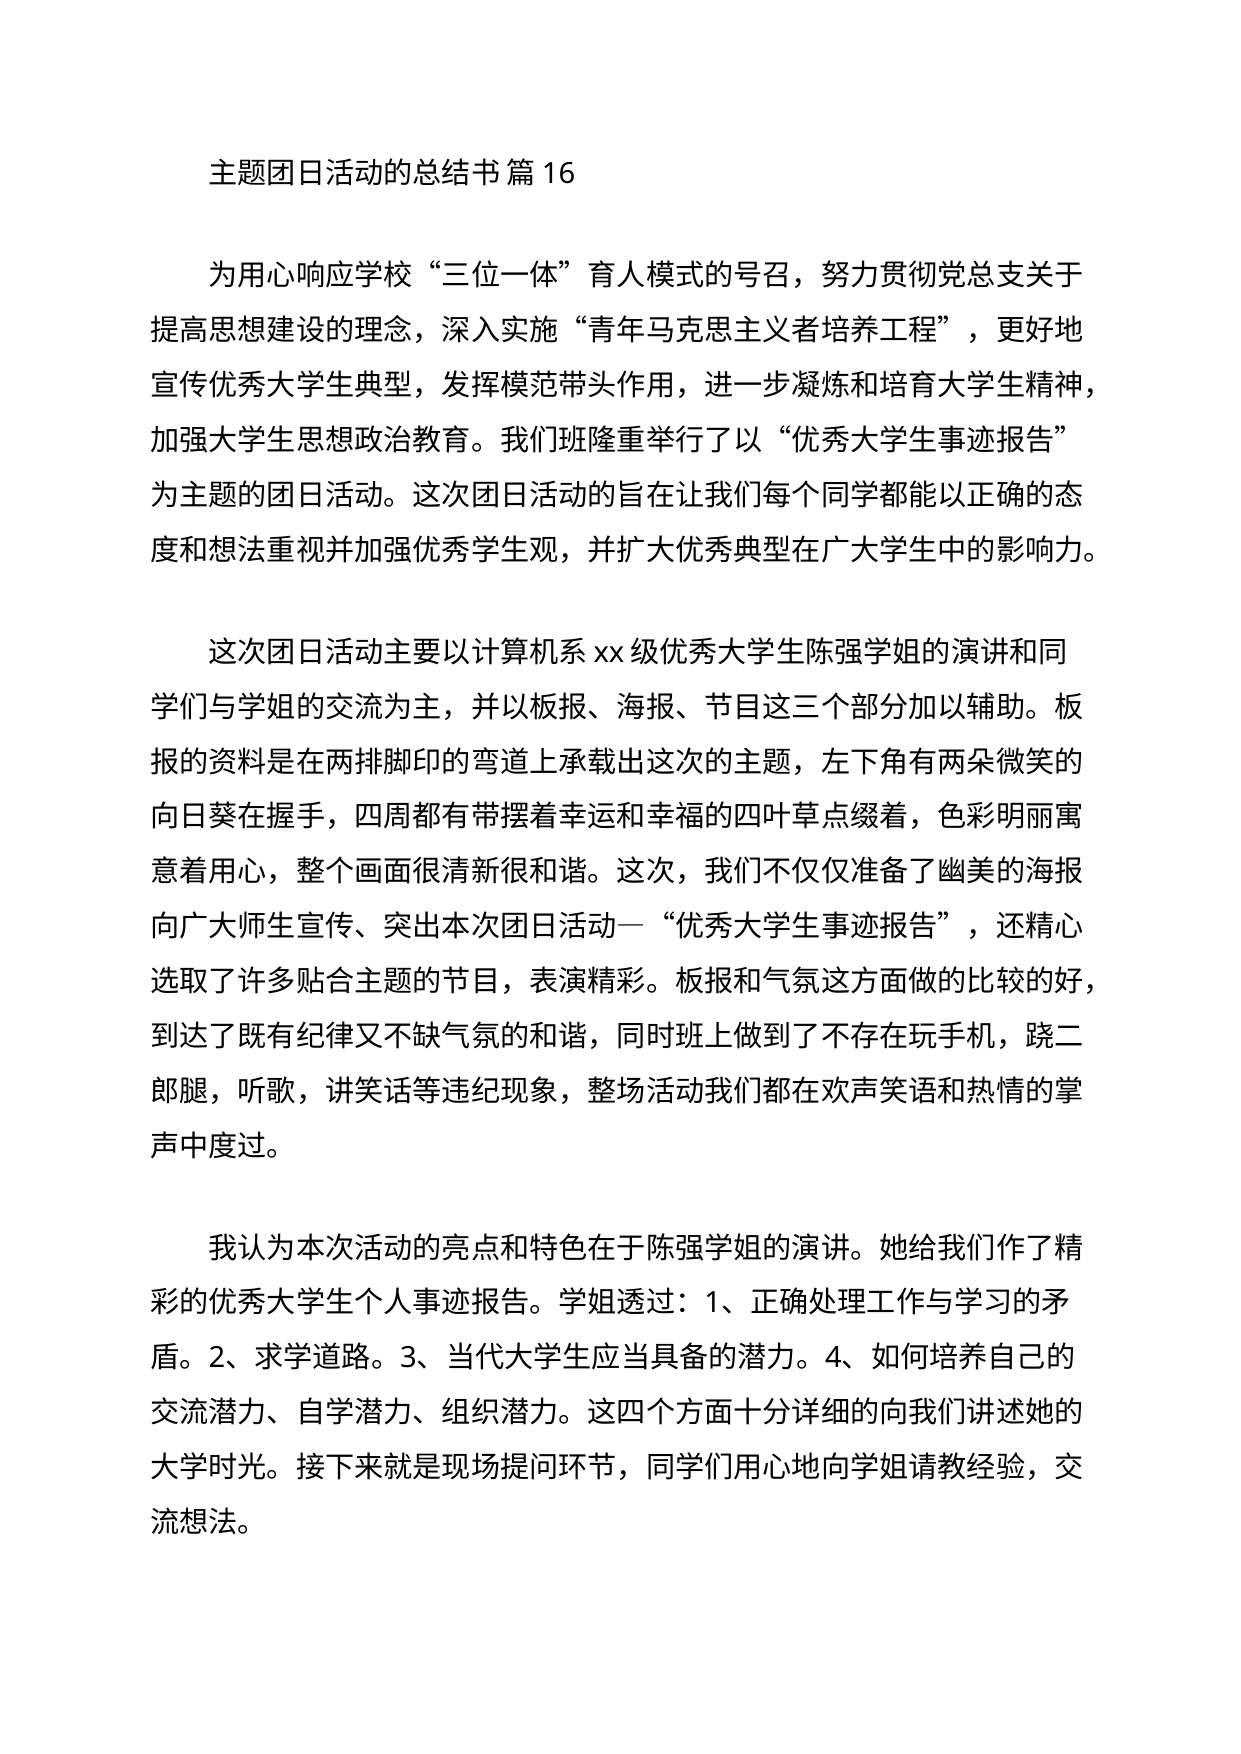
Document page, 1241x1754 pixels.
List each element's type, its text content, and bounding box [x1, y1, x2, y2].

text 主题团日活动的总结书 篇16 [150, 150, 1090, 192]
text 为用心响应学校“三位一体”育人模式的号召，努力贯彻党总支关于提高思想建设的理念，深入实施“青年马克思主义者培养工程”，更好地宣传优秀大学生典型，发挥模范带头作用，进一步凝炼和培育大学生精神，加强大学生思想政治教育。我们班隆重举行了以“优秀大学生事迹报告”为主题的团日活动。这次团日活动的旨在让我们每个同学都能以正确的态度和想法重视并加强优秀学生观，并扩大优秀典型在广大学生中的影响力。 [150, 252, 1090, 569]
text 我认为本次活动的亮点和特色在于陈强学姐的演讲。她给我们作了精彩的优秀大学生个人事迹报告。学姐透过：1、正确处理工作与学习的矛盾。2、求学道路。3、当代大学生应当具备的潜力。4、如何培养自己的交流潜力、自学潜力、组织潜力。这四个方面十分详细的向我们讲述她的大学时光。接下来就是现场提问环节，同学们用心地向学姐请教经验，交流想法。 [150, 1224, 1090, 1541]
text 这次团日活动主要以计算机系xx级优秀大学生陈强学姐的演讲和同学们与学姐的交流为主，并以板报、海报、节目这三个部分加以辅助。板报的资料是在两排脚印的弯道上承载出这次的主题，左下角有两朵微笑的向日葵在握手，四周都有带摆着幸运和幸福的四叶草点缀着，色彩明丽寓意着用心，整个画面很清新很和谐。这次，我们不仅仅准备了幽美的海报向广大师生宣传、突出本次团日活动—“优秀大学生事迹报告”，还精心选取了许多贴合主题的节目，表演精彩。板报和气氛这方面做的比较的好，到达了既有纪律又不缺气氛的和谐，同时班上做到了不存在玩手机，跷二郎腿，听歌，讲笑话等违纪现象，整场活动我们都在欢声笑语和热情的掌声中度过。 [150, 628, 1090, 1165]
